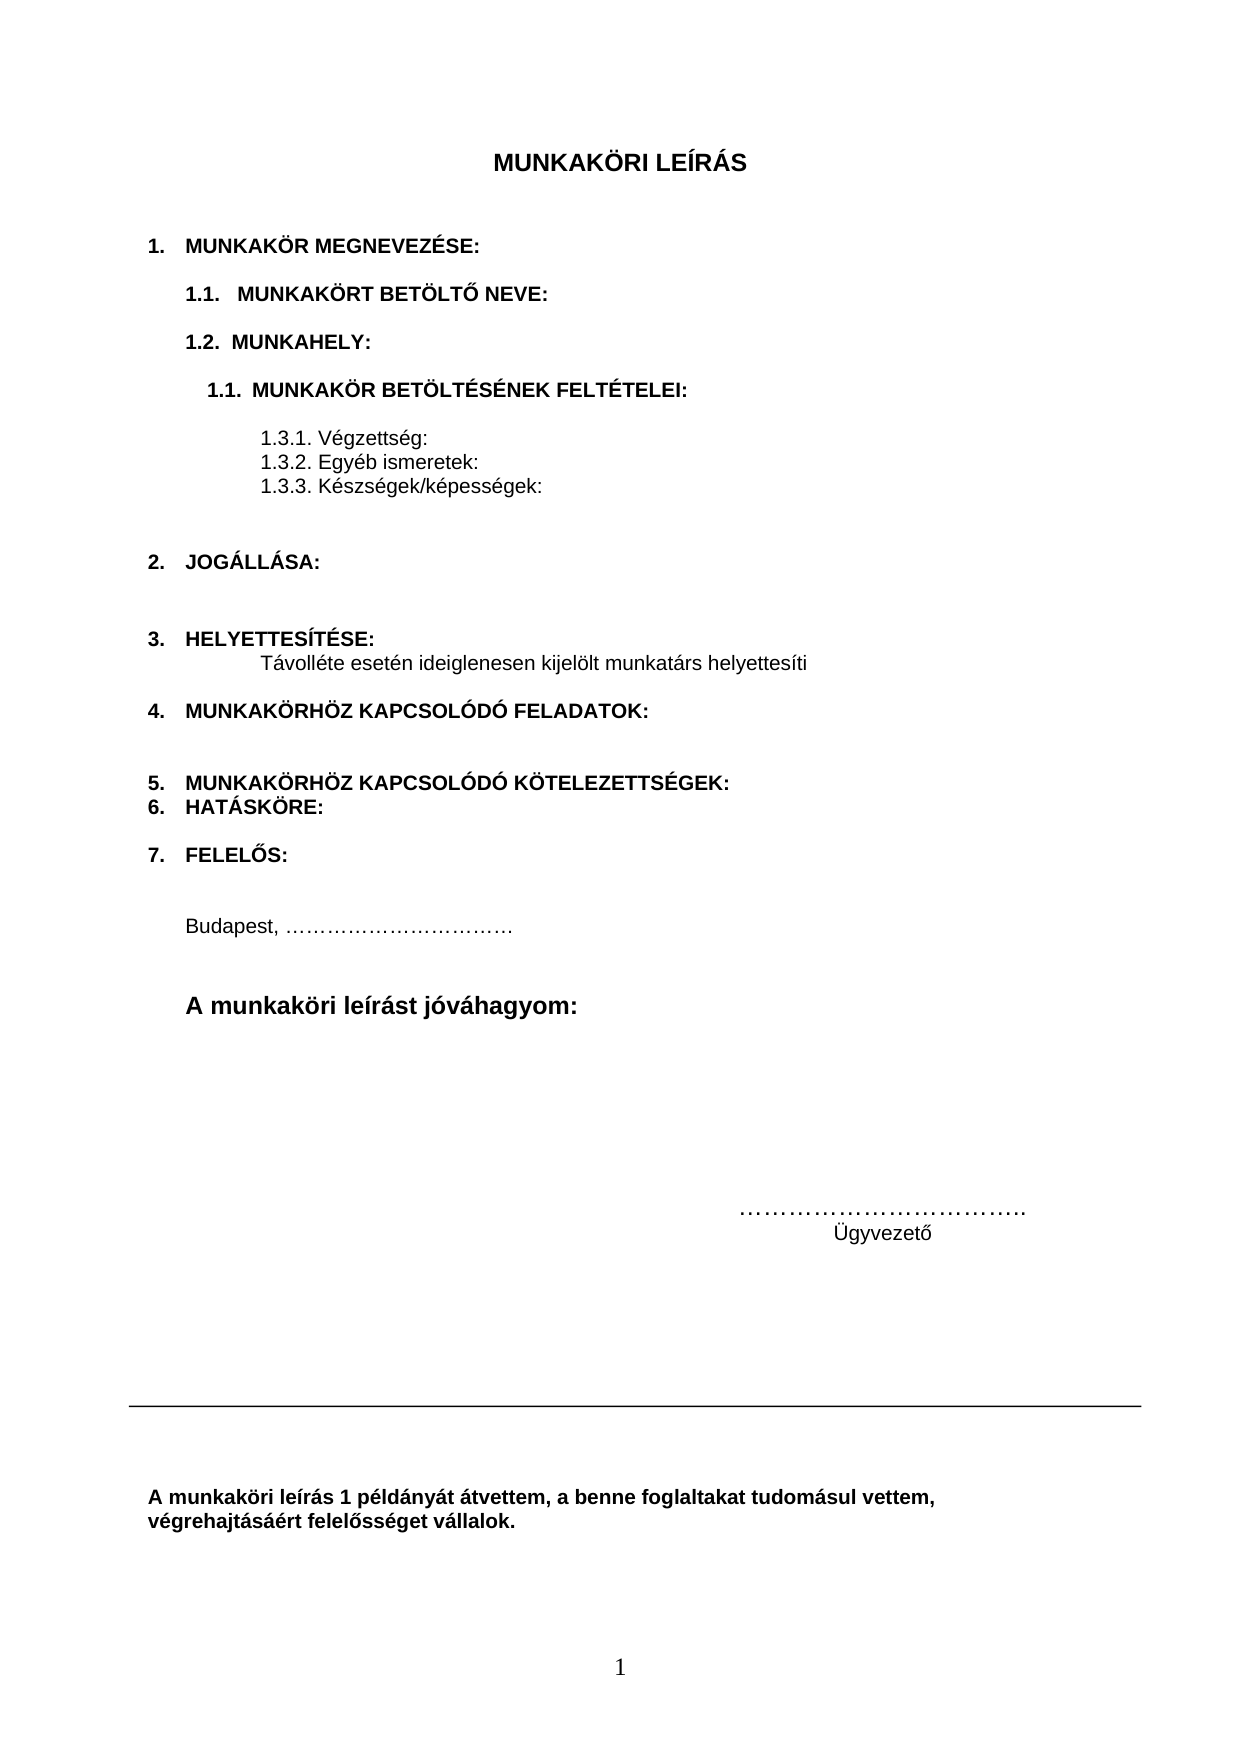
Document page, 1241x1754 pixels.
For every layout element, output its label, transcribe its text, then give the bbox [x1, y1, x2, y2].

list MUNKAKÖR MEGNEVEZÉSE: [148, 234, 1093, 258]
text …………………………….. [148, 1192, 1093, 1221]
text Távolléte esetén ideiglenesen kijelölt munkatárs helyettesíti [148, 651, 1093, 675]
text A munkaköri leírás 1 példányát átvettem, a benne foglaltakat tudomásul vettem, végrehajtásáért felelősséget vállalok. [148, 1484, 1093, 1532]
list MUNKAKÖRHÖZ KAPCSOLÓDÓ KÖTELEZETTSÉGEK: [148, 771, 1093, 794]
list MUNKAKÖRHÖZ KAPCSOLÓDÓ FELADATOK: [148, 699, 1093, 723]
text 1.2. MUNKAHELY: [185, 330, 1093, 354]
text 1.3.3. Készségek/képességek: [185, 473, 1093, 497]
list FELELŐS: [148, 842, 1093, 866]
text 1.3.1. Végzettség: [185, 426, 1093, 449]
text Ügyvezető [148, 1221, 1093, 1245]
list HATÁSKÖRE: [148, 794, 1093, 818]
text 1.1. MUNKAKÖRT BETÖLTŐ NEVE: [185, 282, 1093, 306]
text 1.3.2. Egyéb ismeretek: [185, 449, 1093, 473]
list HELYETTESÍTÉSE: [148, 627, 1093, 651]
title MUNKAKÖRI LEÍRÁS [148, 148, 1093, 176]
text Budapest, …………………………… [185, 914, 1093, 938]
list JOGÁLLÁSA: [148, 550, 1093, 574]
list MUNKAKÖR BETÖLTÉSÉNEK FELTÉTELEI: [207, 378, 1093, 402]
text A munkaköri leírást jóváhagyom: [185, 991, 1093, 1020]
